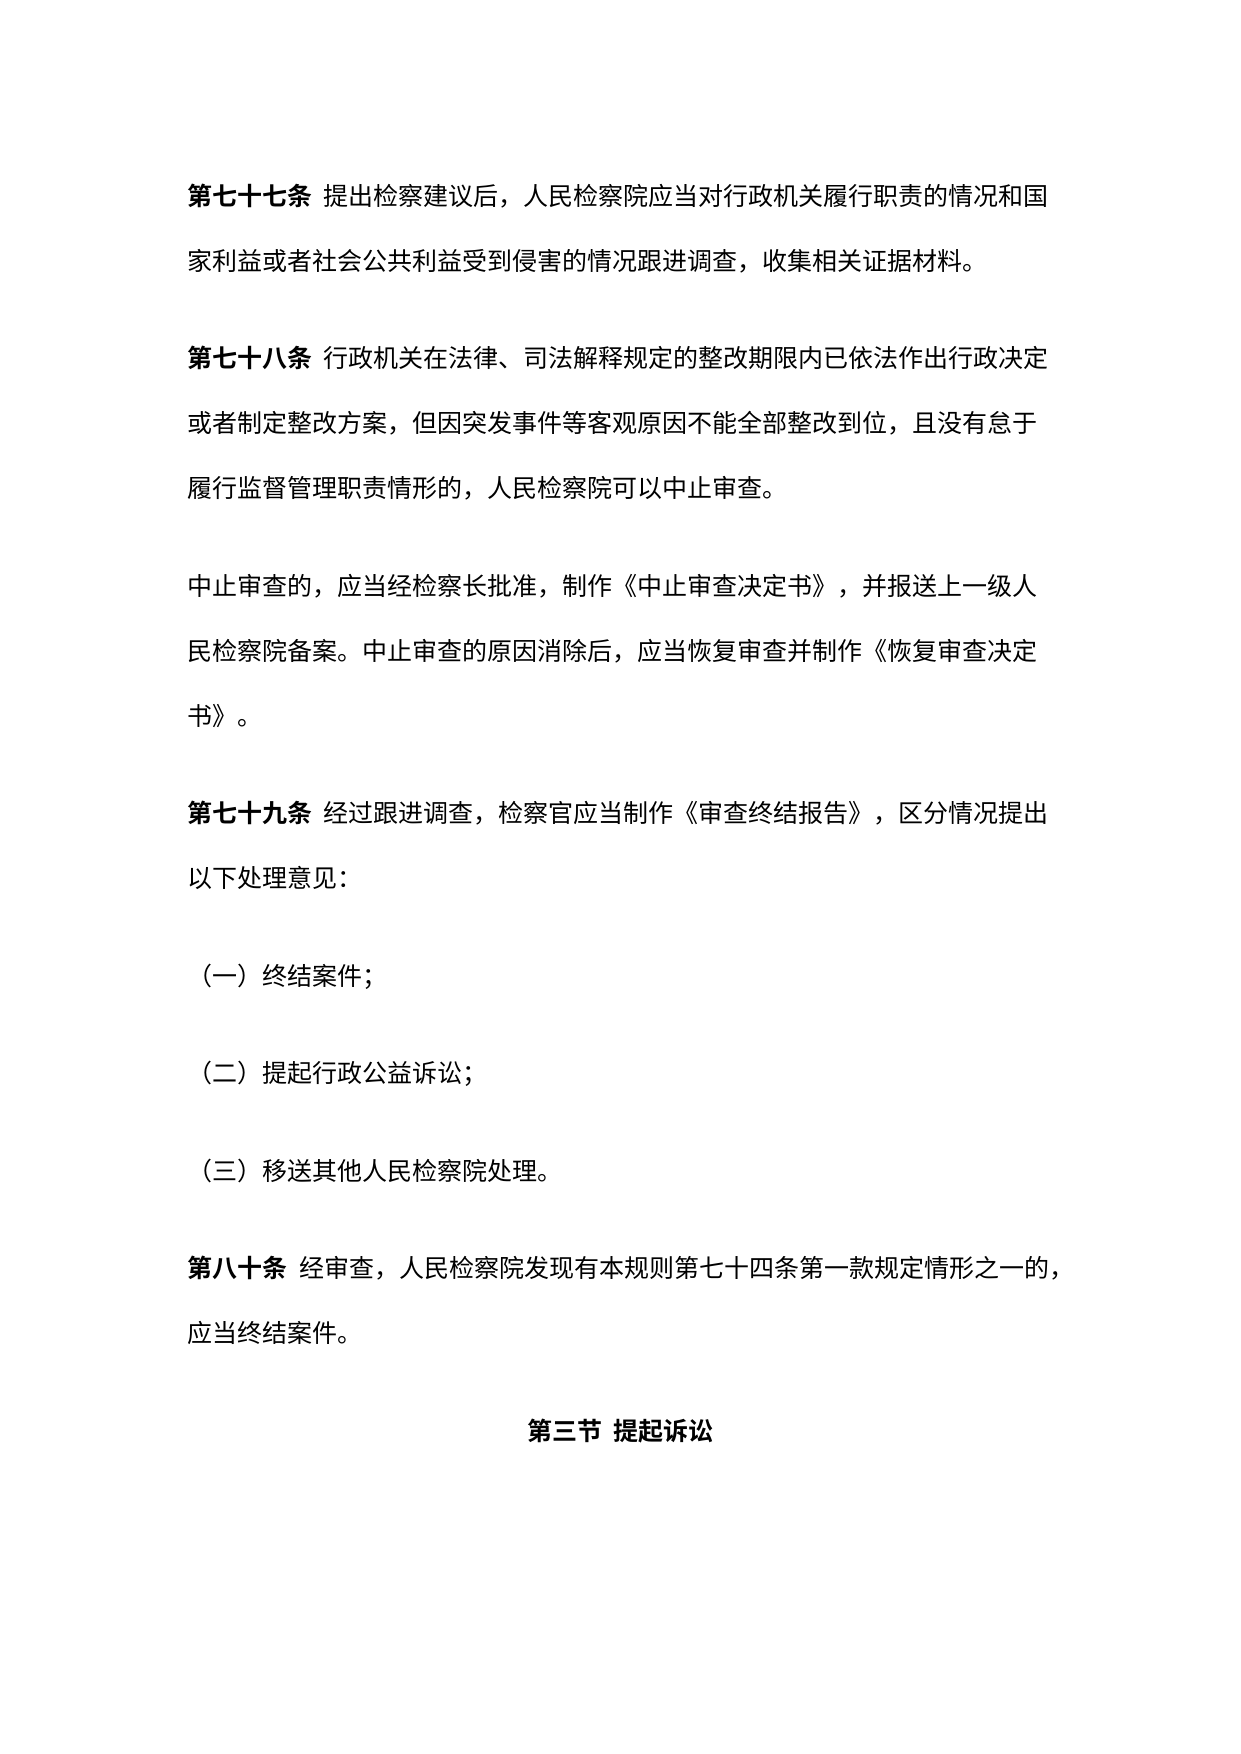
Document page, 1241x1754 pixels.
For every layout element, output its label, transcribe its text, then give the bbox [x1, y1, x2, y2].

text 中止审查的，应当经检察长批准，制作《中止审查决定书》，并报送上一级人民检察院备案。中止审查的原因消除后，应当恢复审查并制作《恢复审查决定书》。 [187, 552, 1053, 747]
text （三）移送其他人民检察院处理。 [187, 1137, 1053, 1202]
text 第三节 提起诉讼 [187, 1397, 1053, 1462]
text 第八十条 经审查，人民检察院发现有本规则第七十四条第一款规定情形之一的，应当终结案件。 [187, 1234, 1053, 1364]
text （一）终结案件； [187, 942, 1053, 1007]
text 第七十九条 经过跟进调查，检察官应当制作《审查终结报告》，区分情况提出以下处理意见： [187, 779, 1053, 909]
text （二）提起行政公益诉讼； [187, 1039, 1053, 1104]
text 第七十八条 行政机关在法律、司法解释规定的整改期限内已依法作出行政决定或者制定整改方案，但因突发事件等客观原因不能全部整改到位，且没有怠于履行监督管理职责情形的，人民检察院可以中止审查。 [187, 324, 1053, 519]
text 第七十七条 提出检察建议后，人民检察院应当对行政机关履行职责的情况和国家利益或者社会公共利益受到侵害的情况跟进调查，收集相关证据材料。 [187, 162, 1053, 292]
